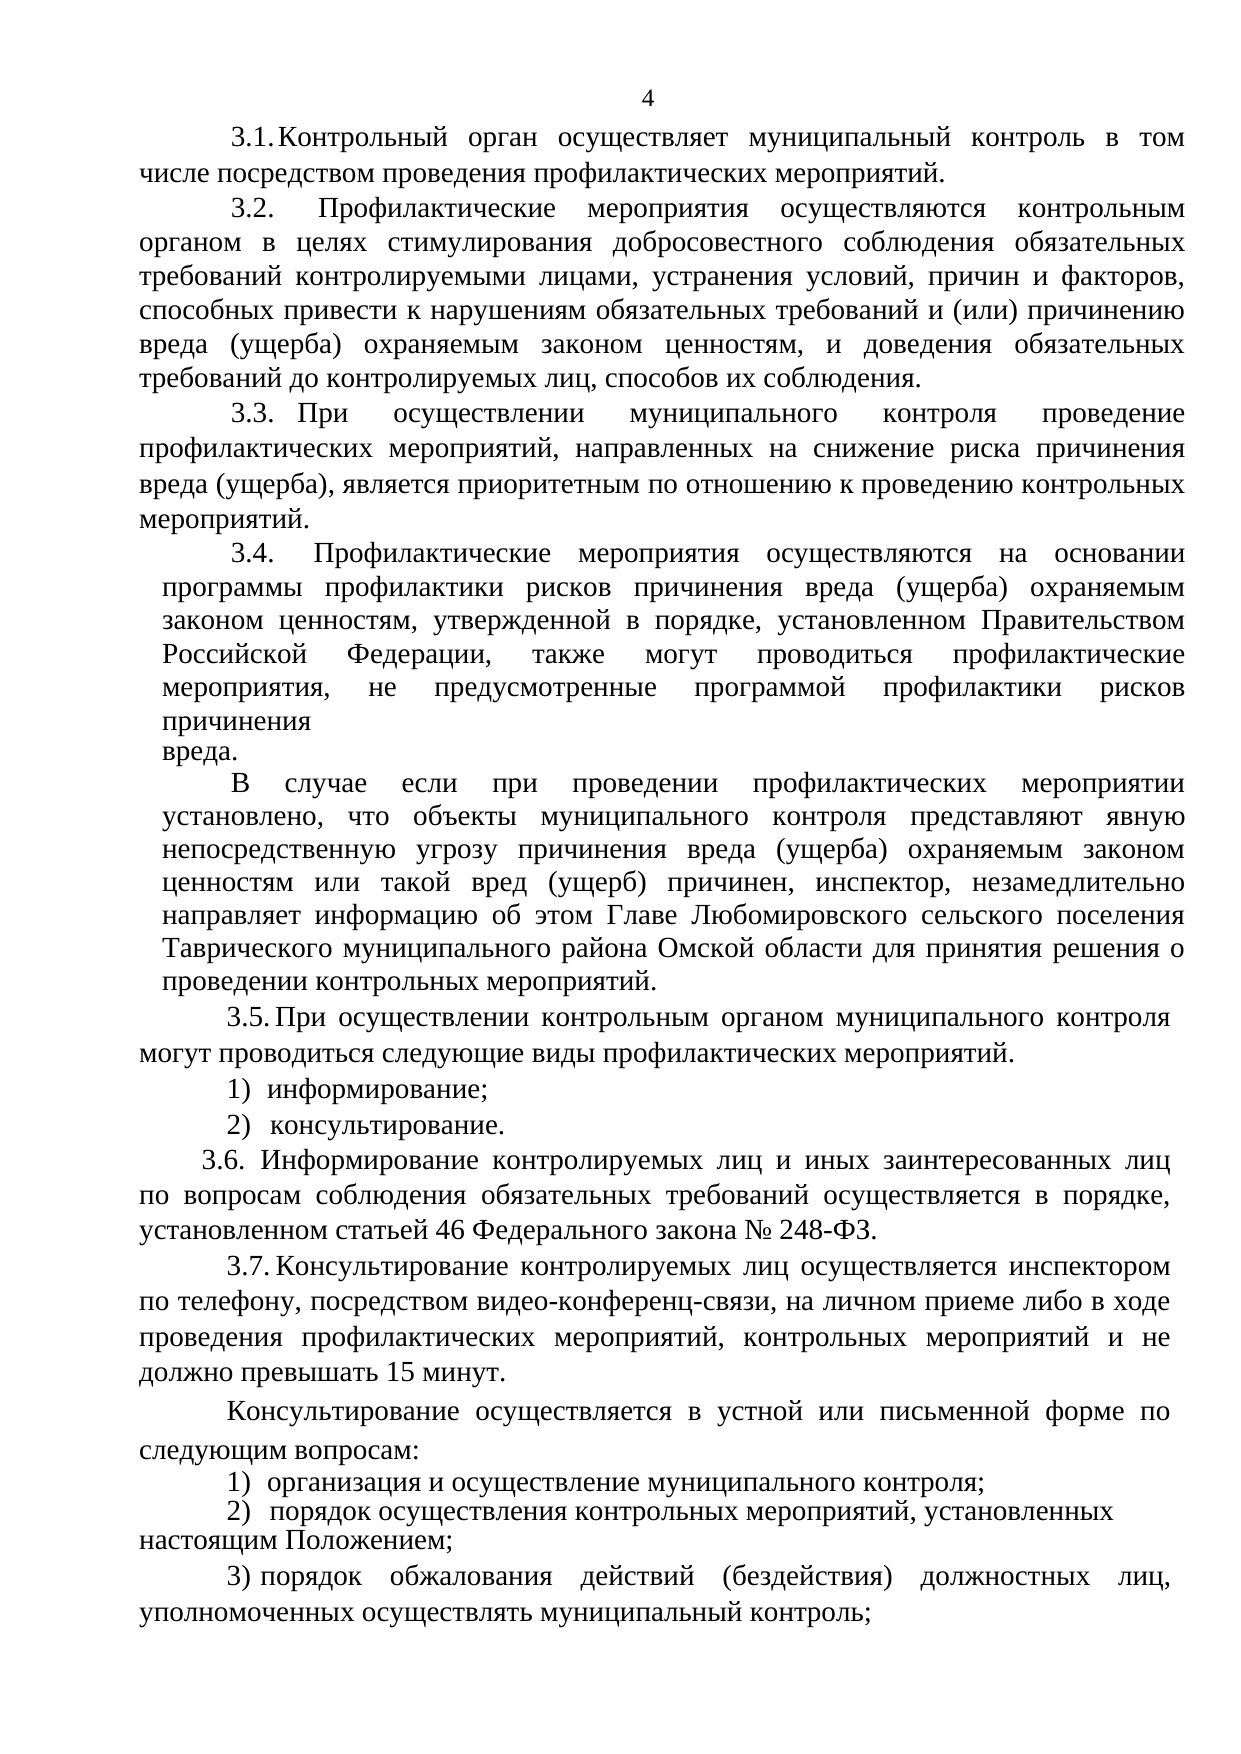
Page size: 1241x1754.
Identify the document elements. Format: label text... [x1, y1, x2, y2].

list При осуществлении контрольным органом муниципального контроля могут проводиться следующие виды профилактических мероприятий. [139, 997, 1171, 1069]
list порядок обжалования действий (бездействия) должностных лиц, уполномоченных осуществлять муниципальный контроль; [139, 1557, 1171, 1629]
list организация и осуществление муниципального контроля; [139, 1468, 1186, 1497]
list При осуществлении муниципального контроля проведение профилактических мероприятий, направленных на снижение риска причинения вреда (ущерба), является приоритетным по отношению к проведению контрольных мероприятий. [139, 394, 1186, 536]
list Информирование контролируемых лиц и иных заинтересованных лиц по вопросам соблюдения обязательных требований осуществляется в порядке, установленном статьей 46 Федерального закона № 248-ФЗ. [139, 1142, 1171, 1247]
list информирование; [139, 1069, 1186, 1106]
list порядок осуществления контрольных мероприятий, установленных настоящим Положением; [139, 1497, 1186, 1555]
list Профилактические мероприятия осуществляются контрольным органом в целях стимулирования добросовестного соблюдения обязательных требований контролируемыми лицами, устранения условий, причин и факторов, способных привести к нарушениям обязательных требований и (или) причинению вреда (ущерба) охраняемым законом ценностям, и доведения обязательных требований до контролируемых лиц, способов их соблюдения. [139, 190, 1186, 394]
text Консультирование осуществляется в устной или письменной форме по следующим вопросам: [139, 1389, 1171, 1468]
text В случае если при проведении профилактических мероприятии установлено, что объекты муниципального контроля представляют явную непосредственную угрозу причинения вреда (ущерба) охраняемым законом ценностям или такой вред (ущерб) причинен, инспектор, незамедлительно направляет информацию об этом Главе Любомировского сельского поселения Таврического муниципального района Омской области для принятия решения о проведении контрольных мероприятий. [162, 766, 1186, 997]
text вреда. [162, 737, 1186, 766]
list Контрольный орган осуществляет муниципальный контроль в том числе посредством проведения профилактических мероприятий. [139, 117, 1186, 190]
list консультирование. [139, 1106, 1186, 1142]
list Консультирование контролируемых лиц осуществляется инспектором по телефону, посредством видео-конференц-связи, на личном приеме либо в ходе проведения профилактических мероприятий, контрольных мероприятий и не должно превышать 15 минут. [139, 1247, 1171, 1389]
list Профилактические мероприятия осуществляются на основании программы профилактики рисков причинения вреда (ущерба) охраняемым законом ценностям, утвержденной в порядке, установленном Правительством Российской Федерации, также могут проводиться профилактические мероприятия, не предусмотренные программой профилактики рисков причинения [162, 536, 1186, 737]
